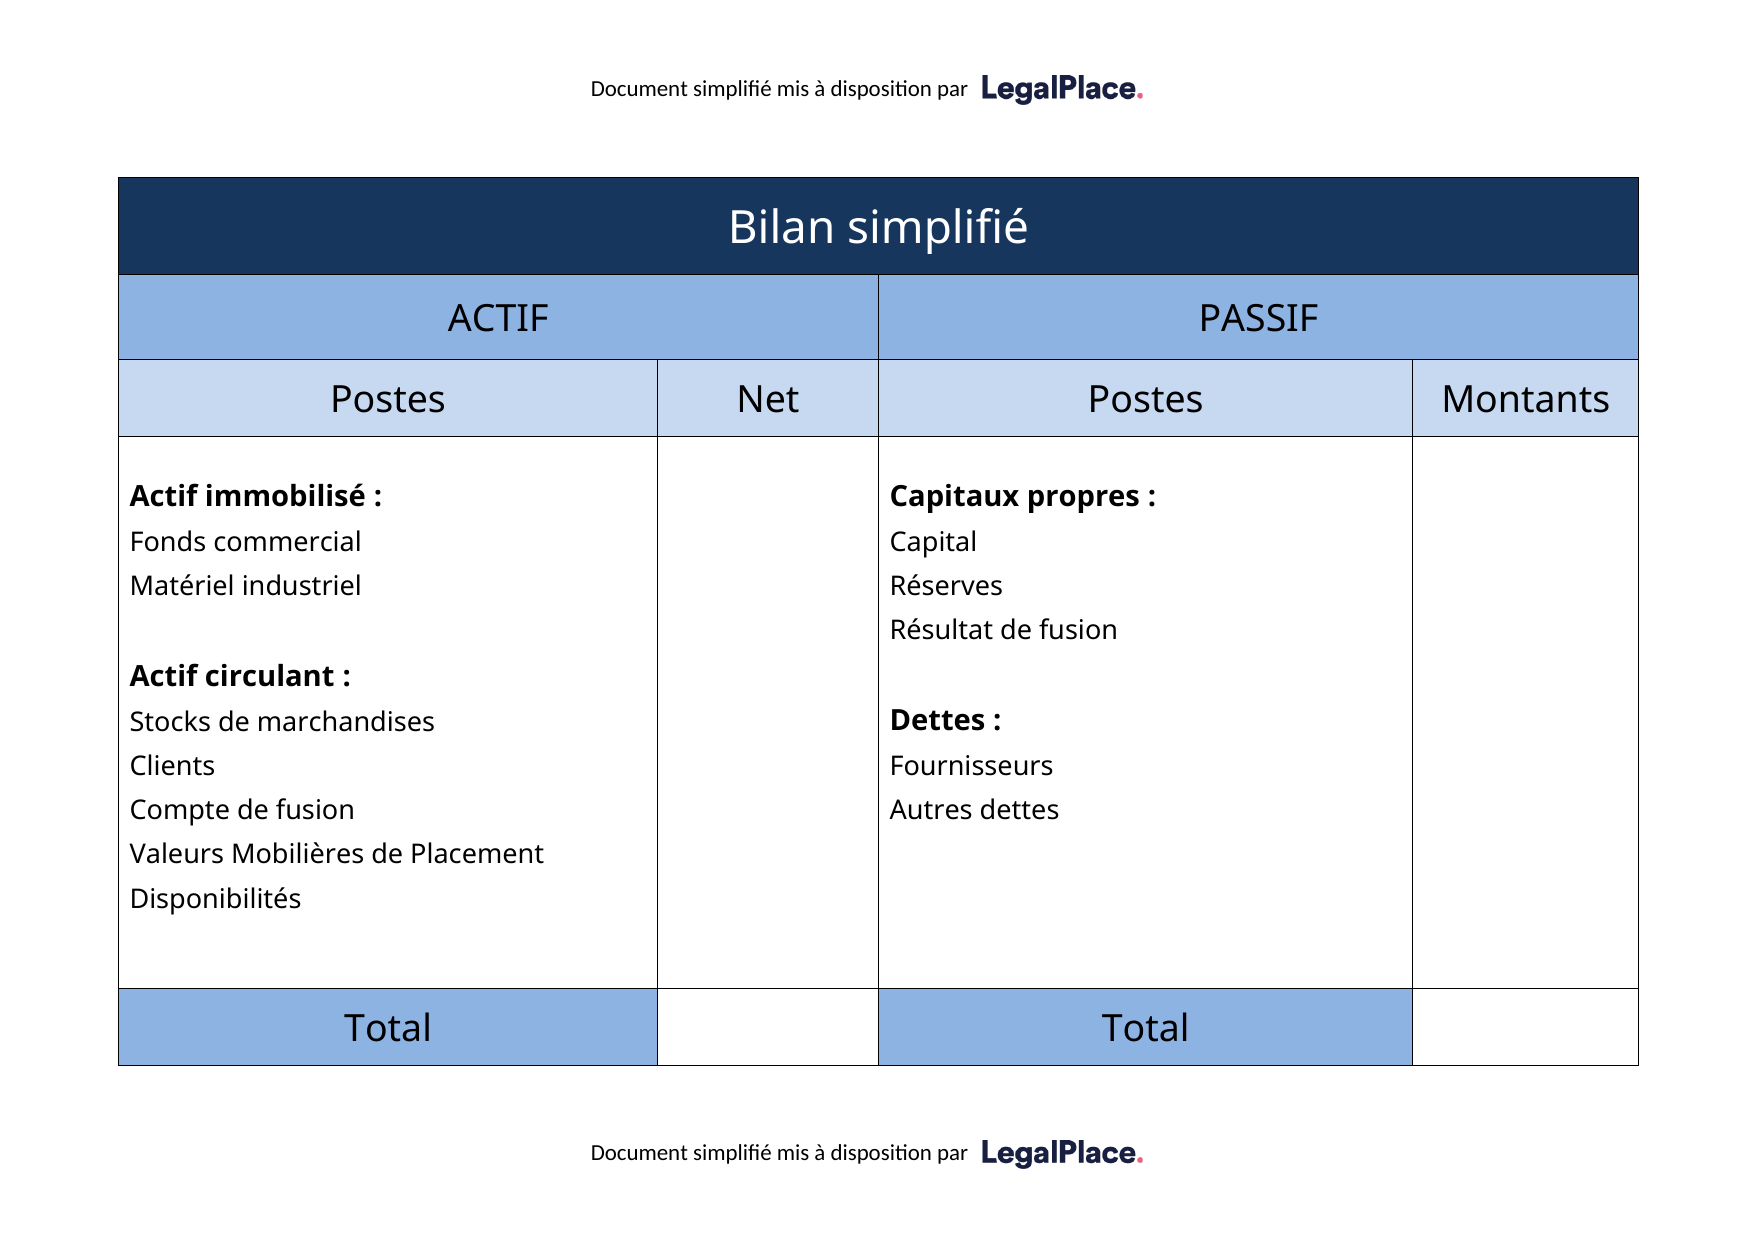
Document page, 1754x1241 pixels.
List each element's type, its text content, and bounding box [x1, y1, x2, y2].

table_header Bilan simplifié [119, 178, 1638, 274]
table_cell [1413, 437, 1638, 988]
table_cell [1413, 989, 1638, 1065]
table_cell Postes [119, 360, 657, 436]
table_cell Total [119, 989, 657, 1065]
table_cell PASSIF [879, 275, 1638, 359]
table_cell Capitaux propres : Capital Réserves Résultat de fusion Dettes : Fournisseurs Autres dettes [879, 437, 1412, 988]
table_cell Montants [1413, 360, 1638, 436]
table_cell ACTIF [119, 275, 878, 359]
picture [982, 75, 1143, 105]
table_cell [658, 437, 878, 988]
table_cell Total [879, 989, 1412, 1065]
table_cell Postes [879, 360, 1412, 436]
table_cell Actif immobilisé : Fonds commercial Matériel industriel Actif circulant : Stocks de marchandises Clients Compte de fusion Valeurs Mobilières de Placement Disponibilités [119, 437, 657, 988]
table_cell [658, 989, 878, 1065]
picture [982, 1140, 1143, 1169]
table_cell Net [658, 360, 878, 436]
